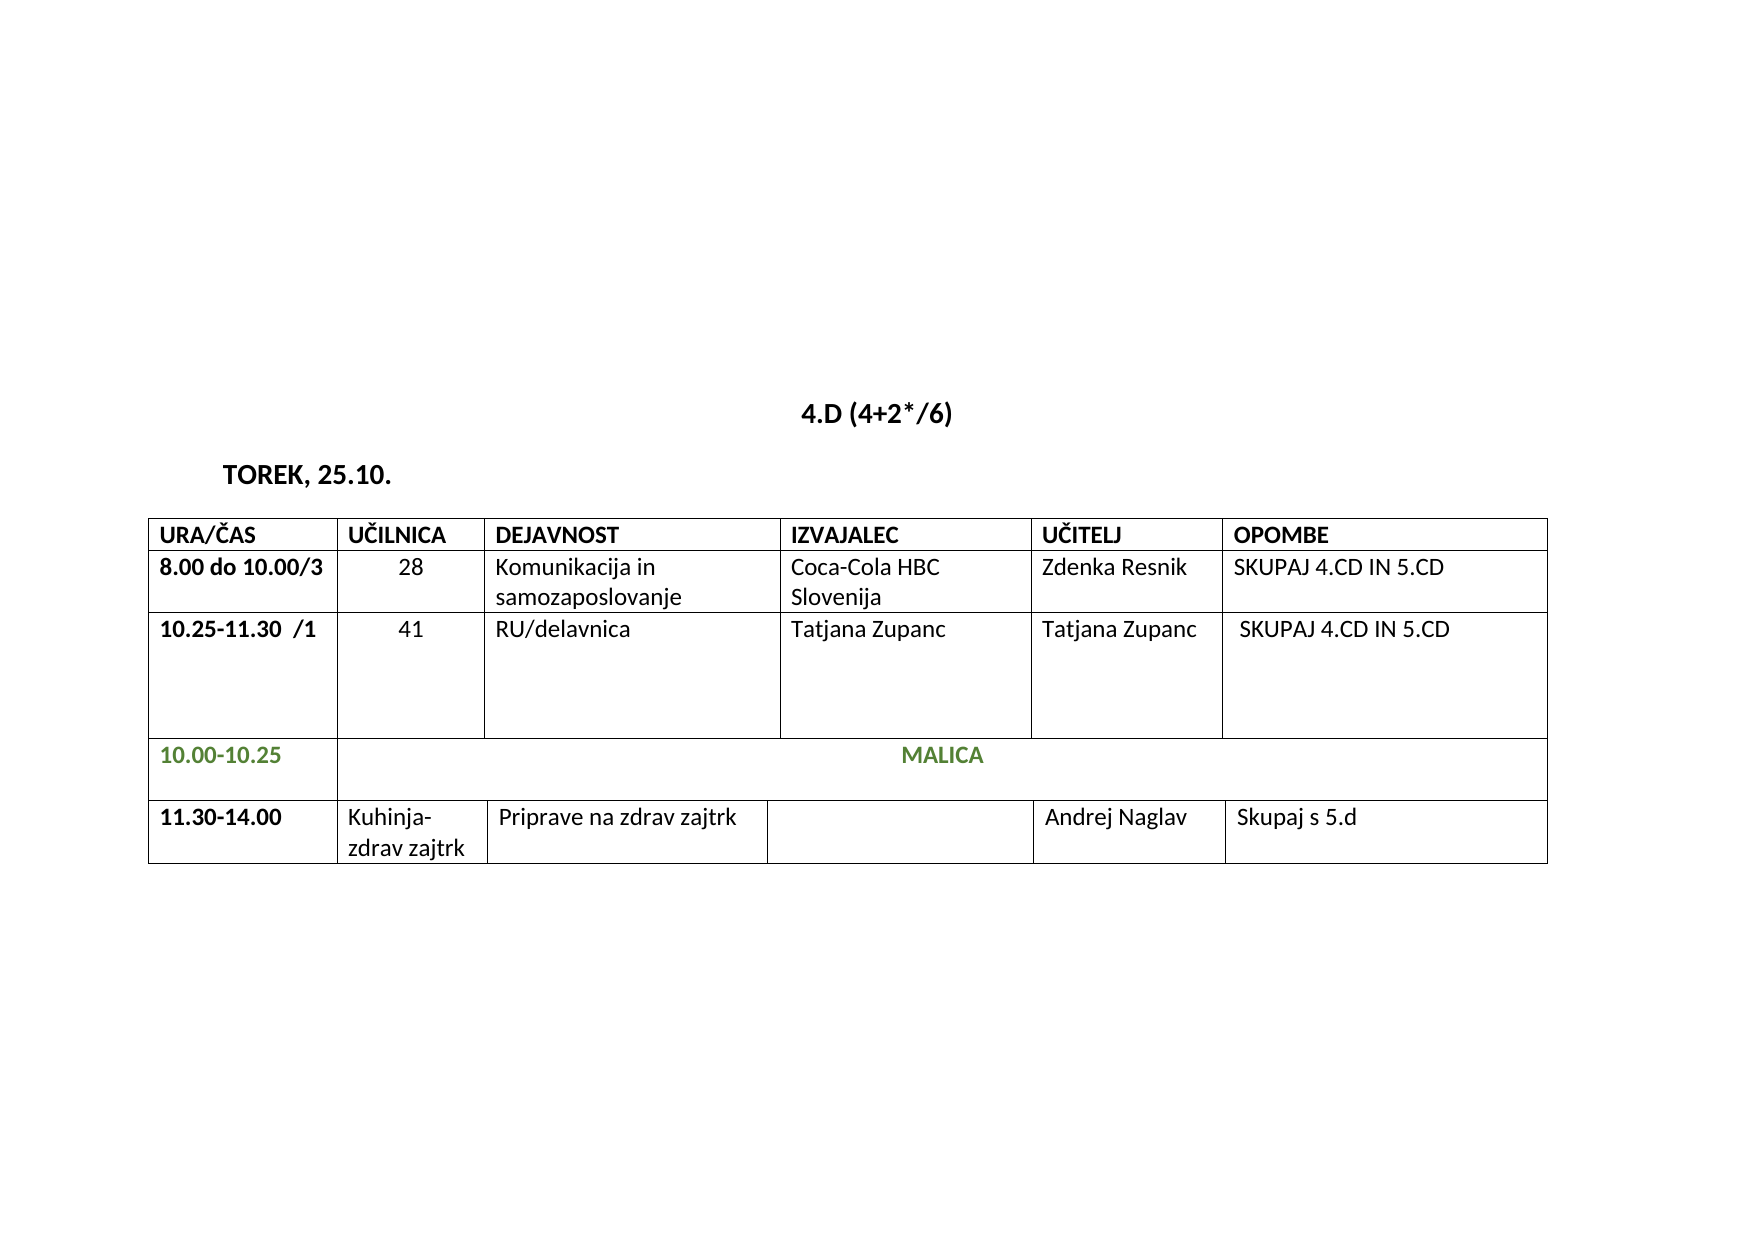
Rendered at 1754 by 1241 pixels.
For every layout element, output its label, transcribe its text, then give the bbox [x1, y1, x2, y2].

text 4.D (4+2*/6) [148, 395, 1606, 430]
table_cell Andrej Naglav [1034, 801, 1225, 862]
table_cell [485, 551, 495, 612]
table_cell Tatjana Zupanc [1032, 613, 1222, 738]
table_cell 10.00-10.25 [149, 739, 337, 800]
table_cell SKUPAJ 4.CD IN 5.CD [1223, 613, 1547, 738]
table_cell Skupaj s 5.d [1226, 801, 1547, 862]
table_cell 28 [338, 551, 484, 612]
table_cell Zdenka Resnik [1032, 551, 1222, 612]
table_cell SKUPAJ 4.CD IN 5.CD [1223, 551, 1547, 612]
table_cell 10.25-11.30 /1 [149, 613, 204, 738]
table_cell [768, 801, 1033, 862]
table_cell Priprave na zdrav zajtrk [488, 801, 767, 862]
table_cell 41 [338, 613, 484, 738]
table_cell 11.30-14.00 [149, 801, 337, 862]
text TOREK, 25.10. [148, 456, 1606, 492]
table_cell Tatjana Zupanc [781, 613, 1031, 738]
table_cell RU/delavnica [485, 613, 780, 738]
table_cell 8.00 do 10.00/3 [149, 551, 337, 612]
